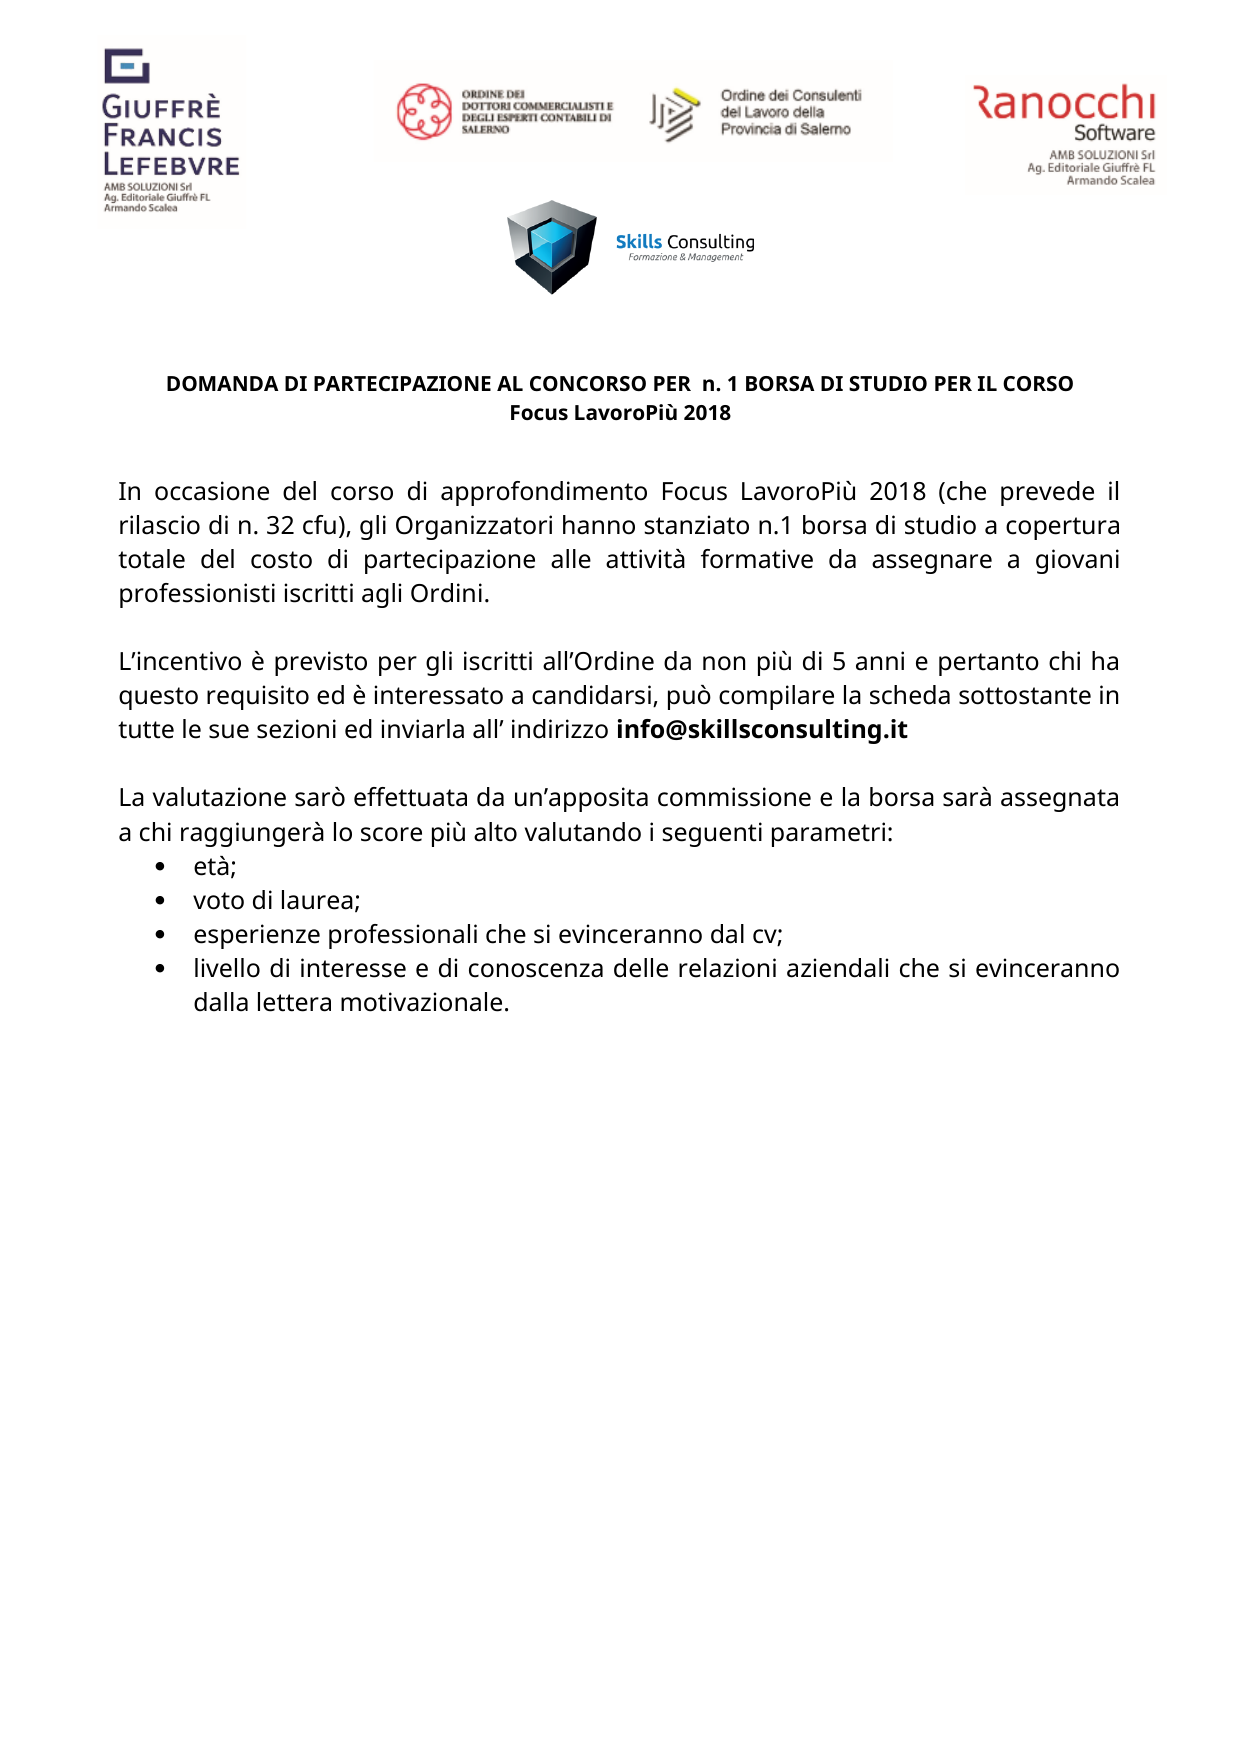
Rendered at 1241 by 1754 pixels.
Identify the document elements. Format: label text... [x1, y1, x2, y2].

picture [483, 200, 765, 299]
list esperienze professionali che si evinceranno dal cv; [156, 916, 1122, 950]
text La valutazione sarò effettuata da un’apposita commissione e la borsa sarà assegnata a chi raggiungerà lo score più alto valutando i seguenti parametri: [118, 780, 1122, 848]
list voto di laurea; [156, 882, 1122, 916]
list età; [156, 848, 1122, 882]
text In occasione del corso di approfondimento Focus LavoroPiù 2018 (che prevede il rilascio di n. 32 cfu), gli Organizzatori hanno stanziato n.1 borsa di studio a copertura totale del costo di partecipazione alle attività formative da assegnare a giovani professionisti iscritti agli Ordini. [118, 473, 1122, 610]
list livello di interesse e di conoscenza delle relazioni aziendali che si evinceranno dalla lettera motivazionale. [156, 950, 1122, 1018]
picture [373, 60, 894, 162]
picture [97, 35, 247, 229]
text L’incentivo è previsto per gli iscritti all’Ordine da non più di 5 anni e pertanto chi ha questo requisito ed è interessato a candidarsi, può compilare la scheda sottostante in tutte le sue sezioni ed inviarla all’ indirizzo info@skillsconsulting.it [118, 644, 1122, 746]
text Focus LavoroPiù 2018 [118, 398, 1122, 426]
picture [965, 75, 1168, 195]
text DOMANDA DI PARTECIPAZIONE AL CONCORSO PER n. 1 BORSA DI STUDIO PER IL CORSO [118, 369, 1122, 398]
